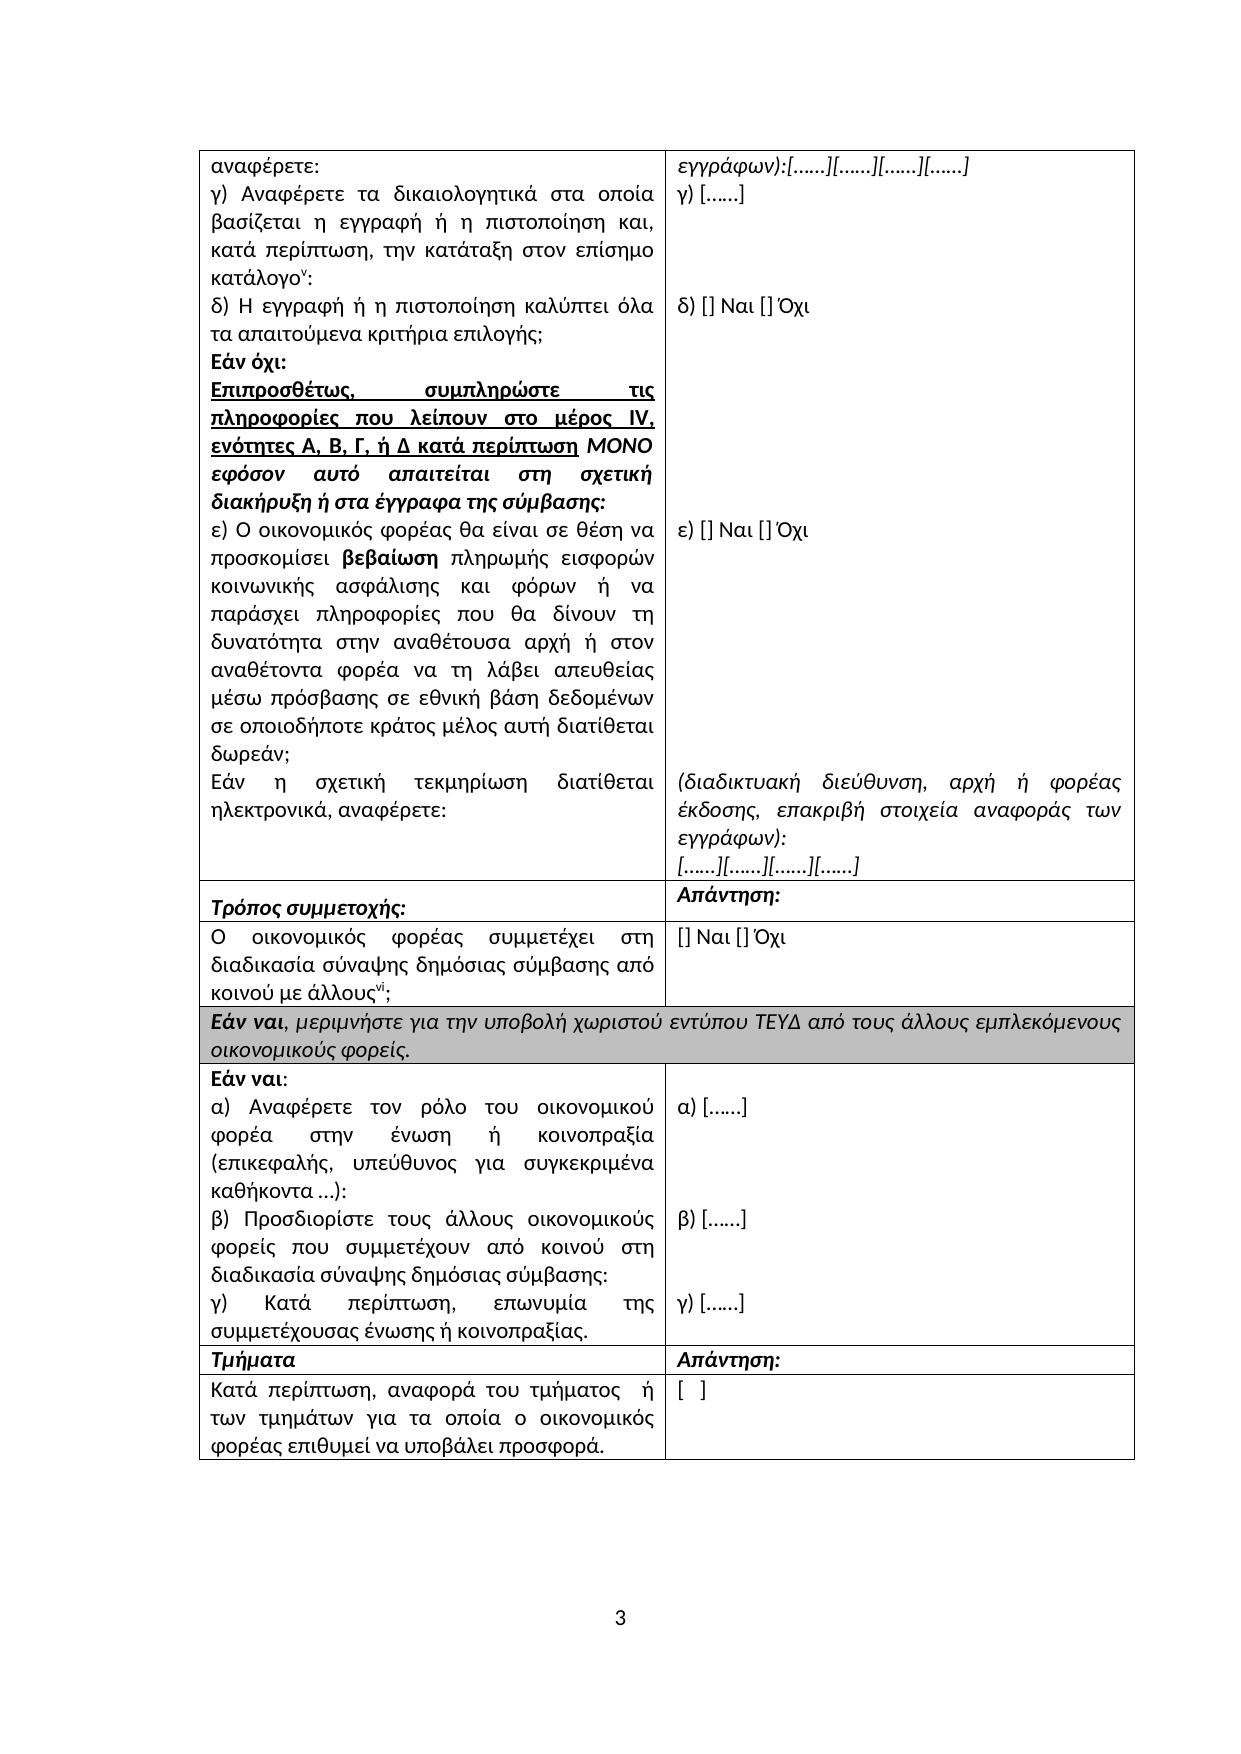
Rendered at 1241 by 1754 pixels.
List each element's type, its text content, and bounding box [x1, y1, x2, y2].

table_cell Απάντηση: [666, 1346, 1134, 1374]
table_cell Εάν ναι, μεριμνήστε για την υποβολή χωριστού εντύπου ΤΕΥΔ από τους άλλους εμπλεκόμενους οικονομικούς φορείς. [200, 1007, 1134, 1063]
table_cell Κατά περίπτωση, αναφορά του τμήματος ή των τμημάτων για τα οποία ο οικονομικός φορέας επιθυμεί να υποβάλει προσφορά. [200, 1375, 665, 1459]
table_cell Εάν ναι: α) Αναφέρετε τον ρόλο του οικονομικού φορέα στην ένωση ή κοινοπραξία (επικεφαλής, υπεύθυνος για συγκεκριμένα καθήκοντα …): β) Προσδιορίστε τους άλλους οικονομικούς φορείς που συμμετέχουν από κοινού στη διαδικασία σύναψης δημόσιας σύμβασης: γ) Κατά περίπτωση, επωνυμία της συμμετέχουσας ένωσης ή κοινοπραξίας. [200, 1064, 665, 1344]
table_cell α) [……] β) [……] γ) [……] [666, 1064, 1134, 1344]
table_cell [666, 151, 1134, 879]
table_cell [ ] [666, 1375, 1134, 1459]
table_cell Ο οικονομικός φορέας συμμετέχει στη διαδικασία σύναψης δημόσιας σύμβασης από κοινού με άλλους; [200, 922, 665, 1006]
table_cell Τμήματα [200, 1346, 665, 1374]
table_cell Τρόπος συμμετοχής: [200, 881, 665, 921]
table_cell Απάντηση: [666, 881, 1134, 921]
table_cell [] Ναι [] Όχι [666, 922, 1134, 1006]
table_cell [200, 151, 665, 879]
